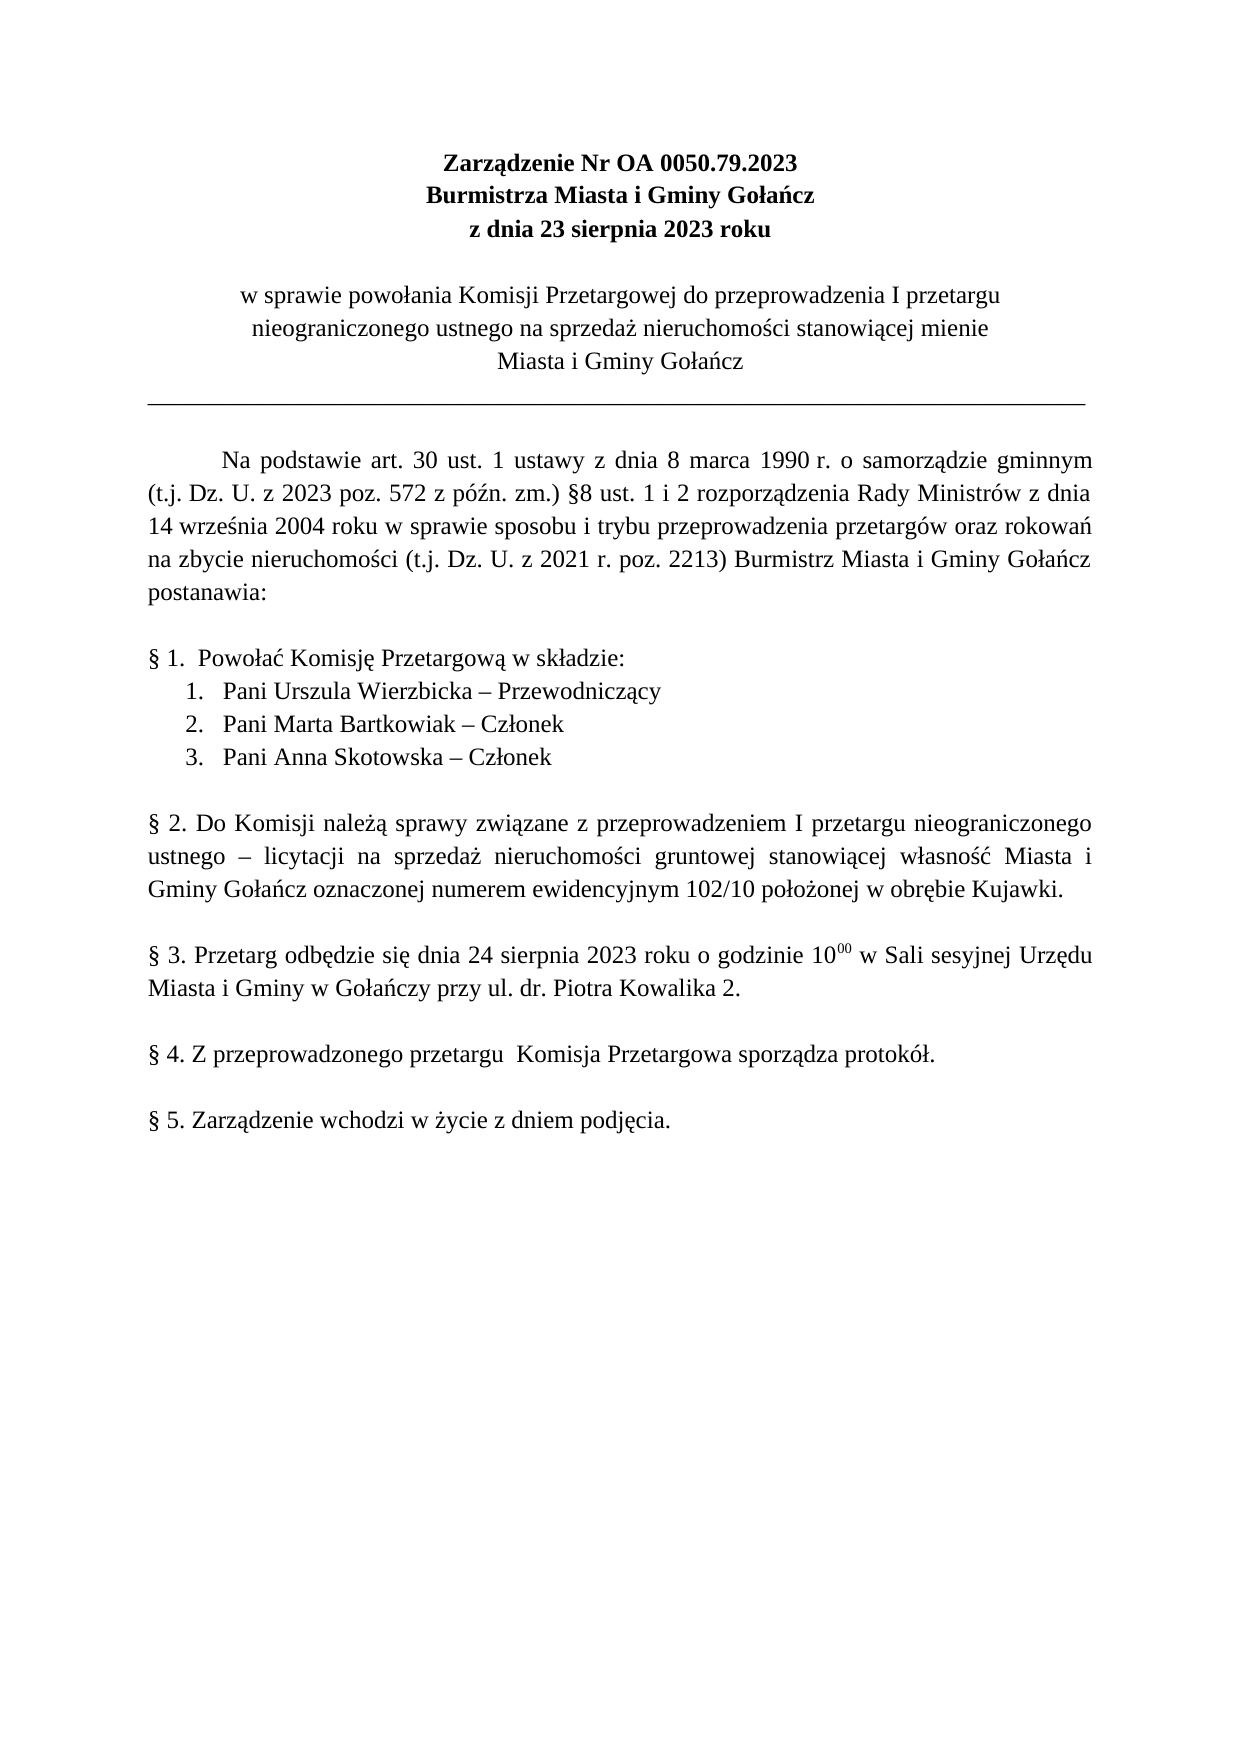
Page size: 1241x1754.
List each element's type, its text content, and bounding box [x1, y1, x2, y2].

text ___________________________________________________________________________ [148, 379, 1093, 407]
text Burmistrza Miasta i Gminy Gołańcz [148, 181, 1093, 209]
text § 2. Do Komisji należą sprawy związane z przeprowadzeniem I przetargu nieograniczonego ustnego – licytacji na sprzedaż nieruchomości gruntowej stanowiącej własność Miasta i Gminy Gołańcz oznaczonej numerem ewidencyjnym 102/10 położonej w obrębie Kujawki. [148, 808, 1093, 903]
text w sprawie powołania Komisji Przetargowej do przeprowadzenia I przetargu nieograniczonego ustnego na sprzedaż nieruchomości stanowiącej mienie Miasta i Gminy Gołańcz [148, 280, 1093, 374]
list Pani Anna Skotowska – Członek [185, 742, 1093, 771]
list Pani Urszula Wierzbicka – Przewodniczący [185, 676, 1093, 705]
text § 3. Przetarg odbędzie się dnia 24 sierpnia 2023 roku o godzinie 1000 w Sali sesyjnej Urzędu Miasta i Gminy w Gołańczy przy ul. dr. Piotra Kowalika 2. [148, 940, 1093, 1002]
text z dnia 23 sierpnia 2023 roku [148, 214, 1093, 242]
text Na podstawie art. 30 ust. 1 ustawy z dnia 8 marca 1990 r. o samorządzie gminnym (t.j. Dz. U. z 2023 poz. 572 z późn. zm.) §8 ust. 1 i 2 rozporządzenia Rady Ministrów z dnia 14 września 2004 roku w sprawie sposobu i trybu przeprowadzenia przetargów oraz rokowań na zbycie nieruchomości (t.j. Dz. U. z 2021 r. poz. 2213) Burmistrz Miasta i Gminy Gołańcz postanawia: [148, 445, 1093, 606]
text § 4. Z przeprowadzonego przetargu Komisja Przetargowa sporządza protokół. [148, 1039, 1093, 1068]
list Pani Marta Bartkowiak – Członek [185, 709, 1093, 738]
text § 5. Zarządzenie wchodzi w życie z dniem podjęcia. [148, 1105, 1093, 1134]
text Zarządzenie Nr OA 0050.79.2023 [148, 148, 1093, 176]
text § 1. Powołać Komisję Przetargową w składzie: [148, 643, 1093, 672]
